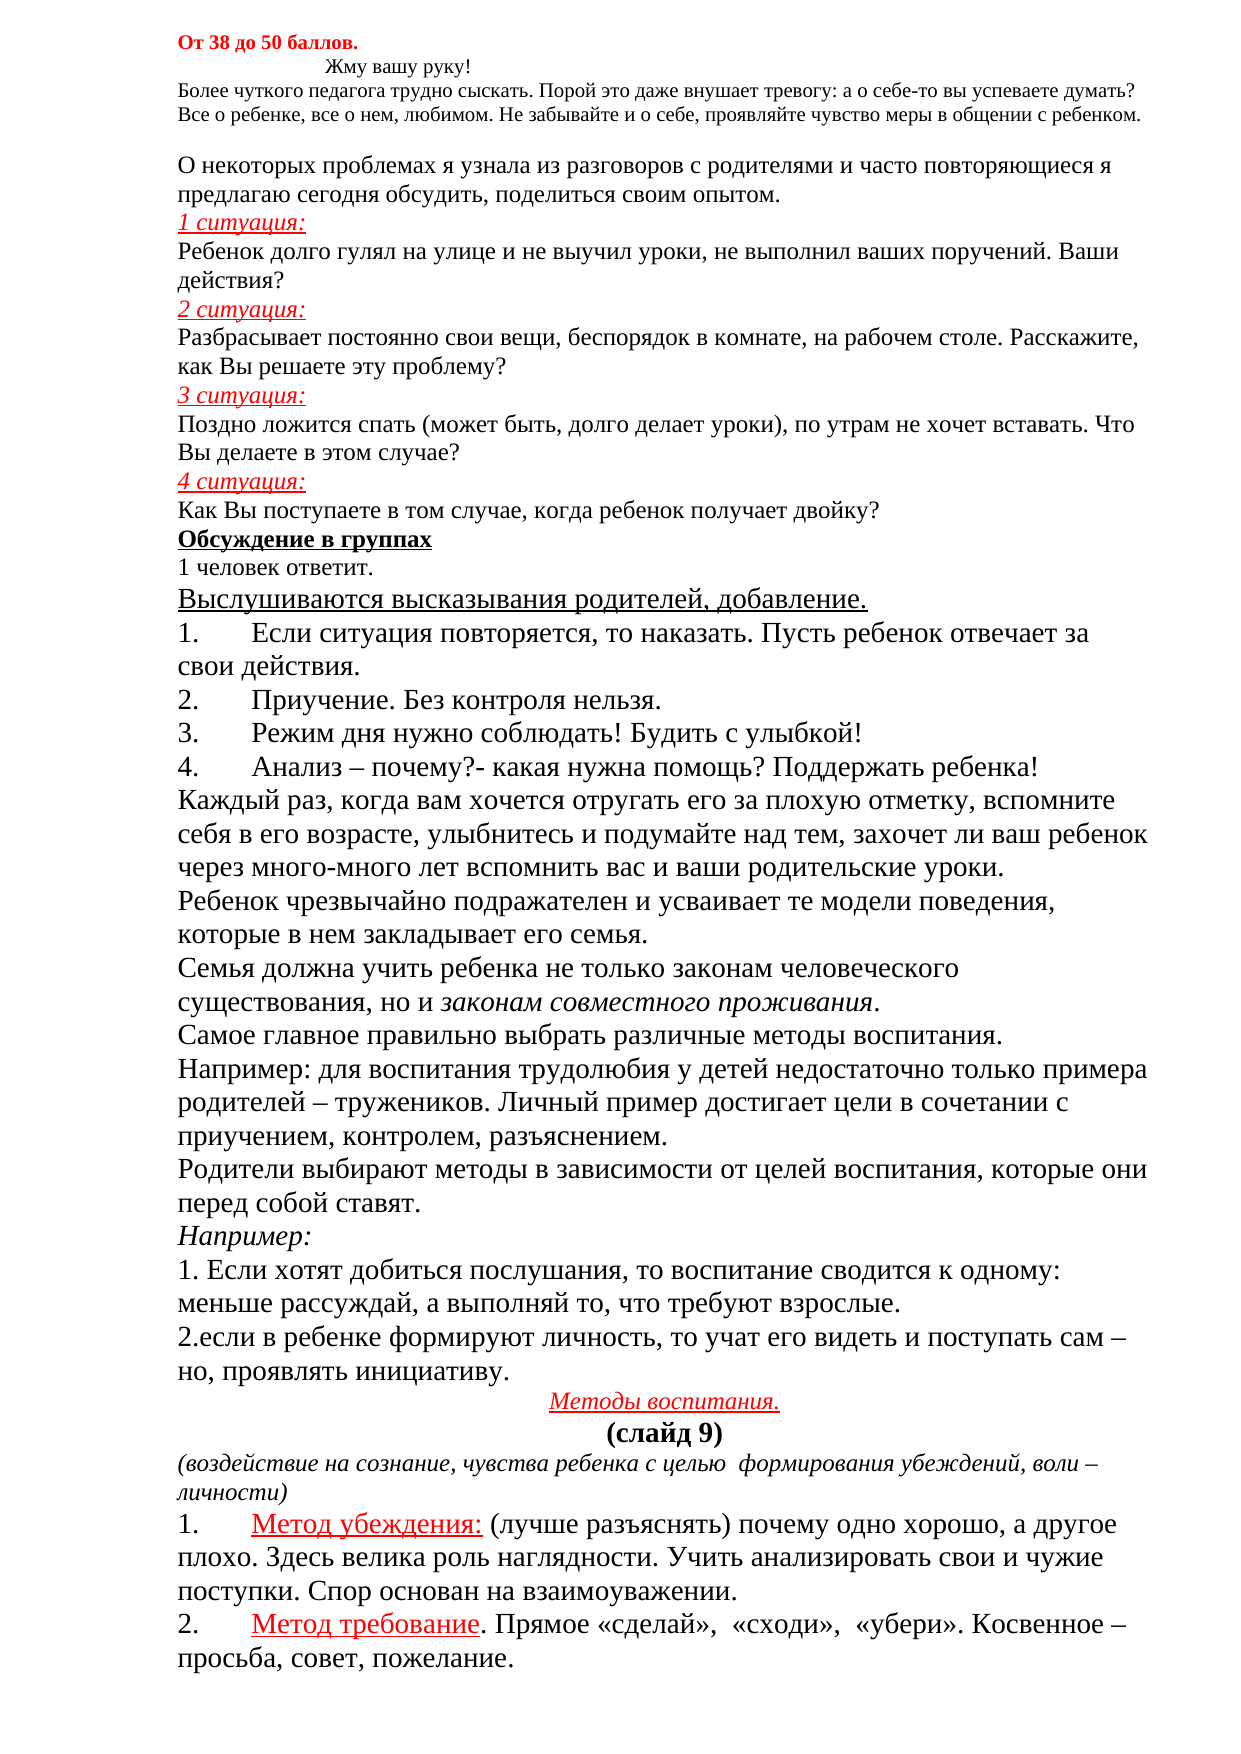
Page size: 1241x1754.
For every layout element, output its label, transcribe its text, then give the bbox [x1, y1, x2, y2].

text Поздно ложится спать (может быть, долго делает уроки), по утрам не хочет вставать. Что Вы делаете в этом случае? [177, 409, 1152, 466]
text 2 ситуация: [177, 294, 1152, 322]
text Разбрасывает постоянно свои вещи, беспорядок в комнате, на рабочем столе. Расскажите, как Вы решаете эту проблему? [177, 322, 1152, 380]
text Более чуткого педагога трудно сыскать. Порой это даже внушает тревогу: а о себе-то вы успеваете думать? Все о ребенке, все о нем, любимом. Не забывайте и о себе, проявляйте чувство меры в общении с ребенком. [177, 78, 1152, 126]
text 4 ситуация: [177, 466, 1152, 495]
text От 38 до 50 баллов. [177, 29, 1152, 54]
text Например: для воспитания трудолюбия у детей недостаточно только примера родителей – тружеников. Личный пример достигает цели в сочетании с приучением, контролем, разъяснением. [177, 1051, 1152, 1151]
text Родители выбирают методы в зависимости от целей воспитания, которые они перед собой ставят. [177, 1151, 1152, 1218]
list Приучение. Без контроля нельзя. [177, 682, 1152, 715]
text 1. Если хотят добиться послушания, то воспитание сводится к одному: меньше рассуждай, а выполняй то, что требуют взрослые. [177, 1252, 1152, 1319]
list Метод убеждения: (лучше разъяснять) почему одно хорошо, а другое плохо. Здесь велика роль наглядности. Учить анализировать свои и чужие поступки. Спор основан на взаимоуважении. [177, 1506, 1152, 1607]
text 2.если в ребенке формируют личность, то учат его видеть и поступать сам – но, проявлять инициативу. [177, 1319, 1152, 1386]
list Анализ – почему?- какая нужна помощь? Поддержать ребенка! [177, 749, 1152, 782]
text Ребенок чрезвычайно подражателен и усваивает те модели поведения, которые в нем закладывает его семья. [177, 883, 1152, 950]
text Например: [177, 1218, 1152, 1252]
text О некоторых проблемах я узнала из разговоров с родителями и часто повторяющиеся я предлагаю сегодня обсудить, поделиться своим опытом. [177, 150, 1152, 207]
text 1 человек ответит. [177, 552, 1152, 581]
list Режим дня нужно соблюдать! Будить с улыбкой! [177, 715, 1152, 749]
text Ребенок долго гулял на улице и не выучил уроки, не выполнил ваших поручений. Ваши действия? [177, 236, 1152, 294]
text (воздействие на сознание, чувства ребенка с целью формирования убеждений, воли – личности) [177, 1448, 1152, 1506]
text Выслушиваются высказывания родителей, добавление. [177, 581, 1152, 615]
text Самое главное правильно выбрать различные методы воспитания. [177, 1017, 1152, 1051]
text Каждый раз, когда вам хочется отругать его за плохую отметку, вспомните себя в его возрасте, улыбнитесь и подумайте над тем, захочет ли ваш ребенок через много-много лет вспомнить вас и ваши родительские уроки. [177, 782, 1152, 883]
text 1 ситуация: [177, 207, 1152, 236]
text Семья должна учить ребенка не только законам человеческого существования, но и законам совместного проживания. [177, 950, 1152, 1017]
list Метод требование. Прямое «сделай», «сходи», «убери». Косвенное – просьба, совет, пожелание. [177, 1607, 1152, 1674]
text 3 ситуация: [177, 380, 1152, 409]
list Если ситуация повторяется, то наказать. Пусть ребенок отвечает за свои действия. [177, 615, 1152, 682]
text Как Вы поступаете в том случае, когда ребенок получает двойку? [177, 495, 1152, 524]
text Методы воспитания. [177, 1386, 1152, 1415]
text Обсуждение в группах [177, 524, 1152, 552]
text Жму вашу руку! [177, 54, 1152, 78]
text (слайд 9) [177, 1415, 1152, 1448]
